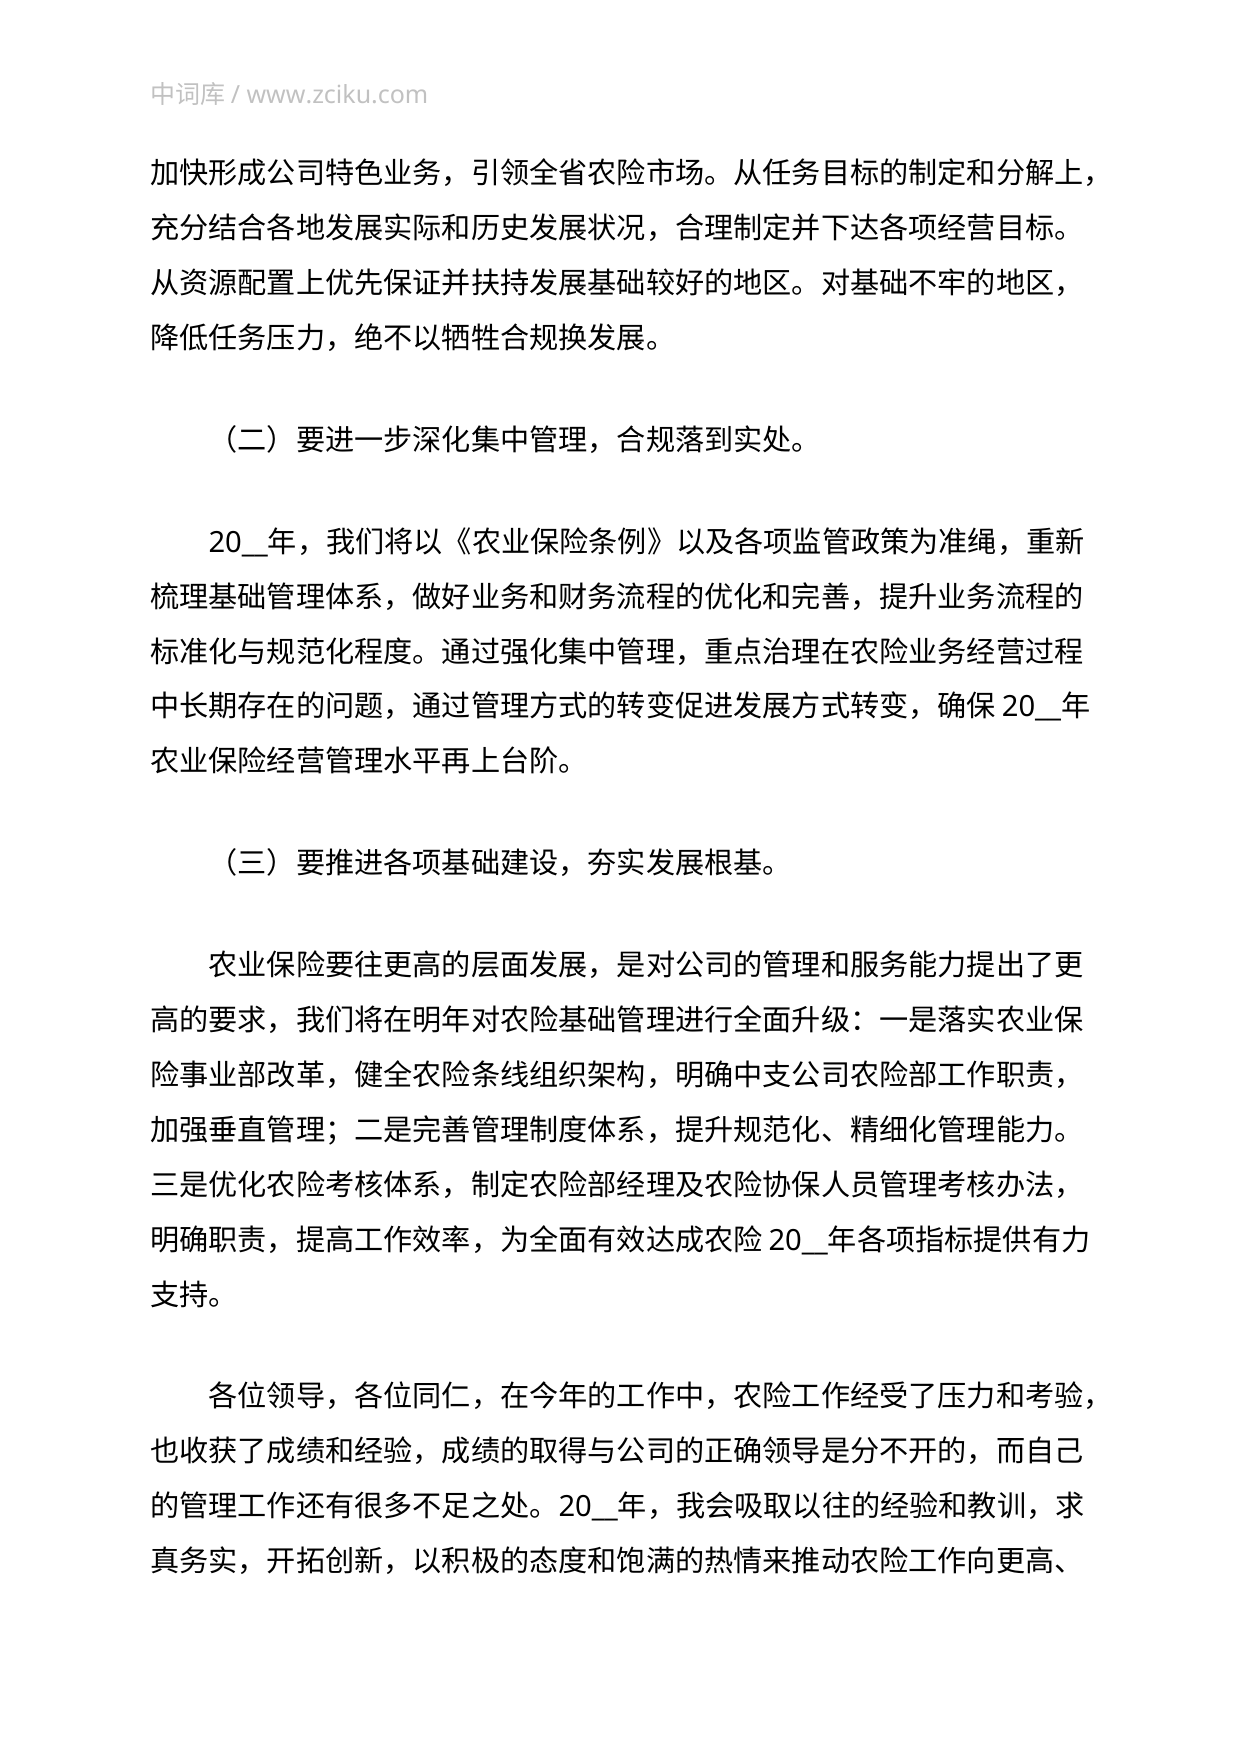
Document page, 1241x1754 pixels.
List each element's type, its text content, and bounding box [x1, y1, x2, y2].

text 农业保险要往更高的层面发展，是对公司的管理和服务能力提出了更高的要求，我们将在明年对农险基础管理进行全面升级：一是落实农业保险事业部改革，健全农险条线组织架构，明确中支公司农险部工作职责，加强垂直管理；二是完善管理制度体系，提升规范化、精细化管理能力。三是优化农险考核体系，制定农险部经理及农险协保人员管理考核办法，明确职责，提高工作效率，为全面有效达成农险20__年各项指标提供有力支持。 [150, 942, 1090, 1313]
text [150, 1373, 1090, 1580]
text 20__年，我们将以《农业保险条例》以及各项监管政策为准绳，重新梳理基础管理体系，做好业务和财务流程的优化和完善，提升业务流程的标准化与规范化程度。通过强化集中管理，重点治理在农险业务经营过程中长期存在的问题，通过管理方式的转变促进发展方式转变，确保20__年农业保险经营管理水平再上台阶。 [150, 518, 1090, 780]
text （二）要进一步深化集中管理，合规落到实处。 [150, 416, 1090, 459]
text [150, 150, 1090, 357]
text （三）要推进各项基础建设，夯实发展根基。 [150, 840, 1090, 882]
